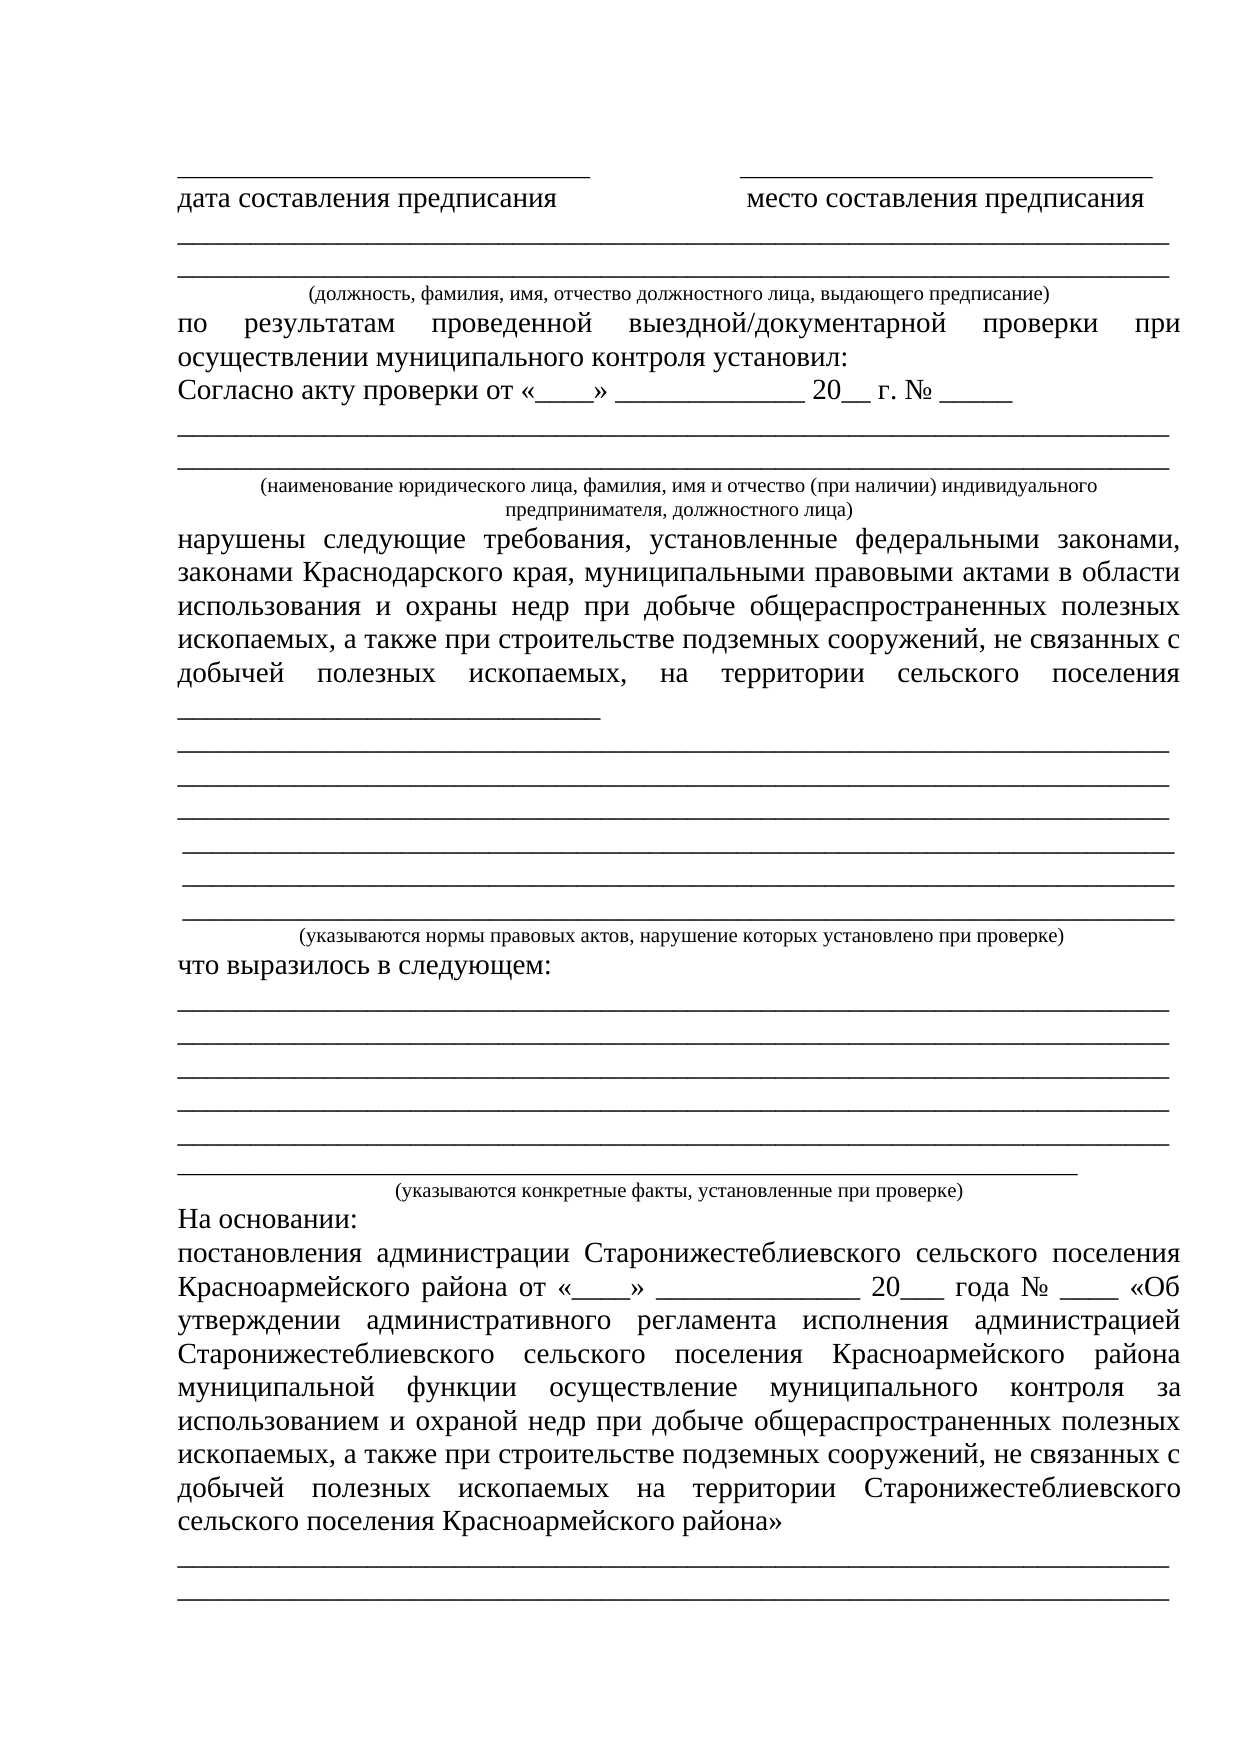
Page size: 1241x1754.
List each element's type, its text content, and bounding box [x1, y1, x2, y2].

text На основании: [177, 1202, 1181, 1235]
text (должность, фамилия, имя, отчество должностного лица, выдающего предписание) [177, 281, 1181, 305]
text ________________________________________________________________________ [177, 1149, 1181, 1177]
text (указываются конкретные факты, установленные при проверке) [177, 1177, 1181, 1202]
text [177, 1537, 1181, 1571]
text ____________________________________________________________________ [177, 981, 1181, 1014]
text (наименование юридического лица, фамилия, имя и отчество (при наличии) индивидуального [177, 473, 1181, 497]
text _________________________________ _________________________________ [177, 152, 1181, 180]
text ____________________________________________________________________ [177, 1115, 1181, 1149]
text Согласно акту проверки от «____» _____________ 20__ г. № _____ [177, 372, 1181, 406]
text ____________________________________________________________________ [177, 214, 1181, 247]
text ____________________________________________________________________ [177, 439, 1181, 473]
text ____________________________________________________________________ [177, 1048, 1181, 1082]
text ____________________________________________________________________ [177, 789, 1181, 823]
text предпринимателя, должностного лица) [177, 497, 1181, 521]
text ____________________________________________________________________ [177, 823, 1181, 856]
text что выразилось в следующем: [177, 947, 1181, 981]
text нарушены следующие требования, установленные федеральными законами, законами Краснодарского края, муниципальными правовыми актами в области использования и охраны недр при добыче общераспространенных полезных ископаемых, а также при строительстве подземных сооружений, не связанных с добычей полезных ископаемых, на территории сельского поселения _____________________________ [177, 521, 1181, 722]
text по результатам проведенной выездной/документарной проверки при осуществлении муниципального контроля установил: [177, 305, 1181, 372]
text ____________________________________________________________________ [177, 756, 1181, 789]
text ____________________________________________________________________ [177, 1082, 1181, 1115]
text (указываются нормы правовых актов, нарушение которых установлено при проверке) [177, 923, 1181, 947]
text ____________________________________________________________________ [177, 856, 1181, 890]
text ____________________________________________________________________ [177, 247, 1181, 281]
text дата составления предписания место составления предписания [177, 180, 1181, 214]
text постановления администрации Старонижестеблиевского сельского поселения Красноармейского района от «____» ______________ 20___ года № ____ «Об утверждении административного регламента исполнения администрацией Старонижестеблиевского сельского поселения Красноармейского района муниципальной функции осуществление муниципального контроля за использованием и охраной недр при добыче общераспространенных полезных ископаемых, а также при строительстве подземных сооружений, не связанных с добычей полезных ископаемых на территории Старонижестеблиевского сельского поселения Красноармейского района» [177, 1235, 1181, 1537]
text ____________________________________________________________________ [177, 890, 1181, 923]
text ____________________________________________________________________ [177, 406, 1181, 439]
text ____________________________________________________________________ [177, 722, 1181, 756]
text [177, 1571, 1181, 1604]
text ____________________________________________________________________ [177, 1014, 1181, 1048]
